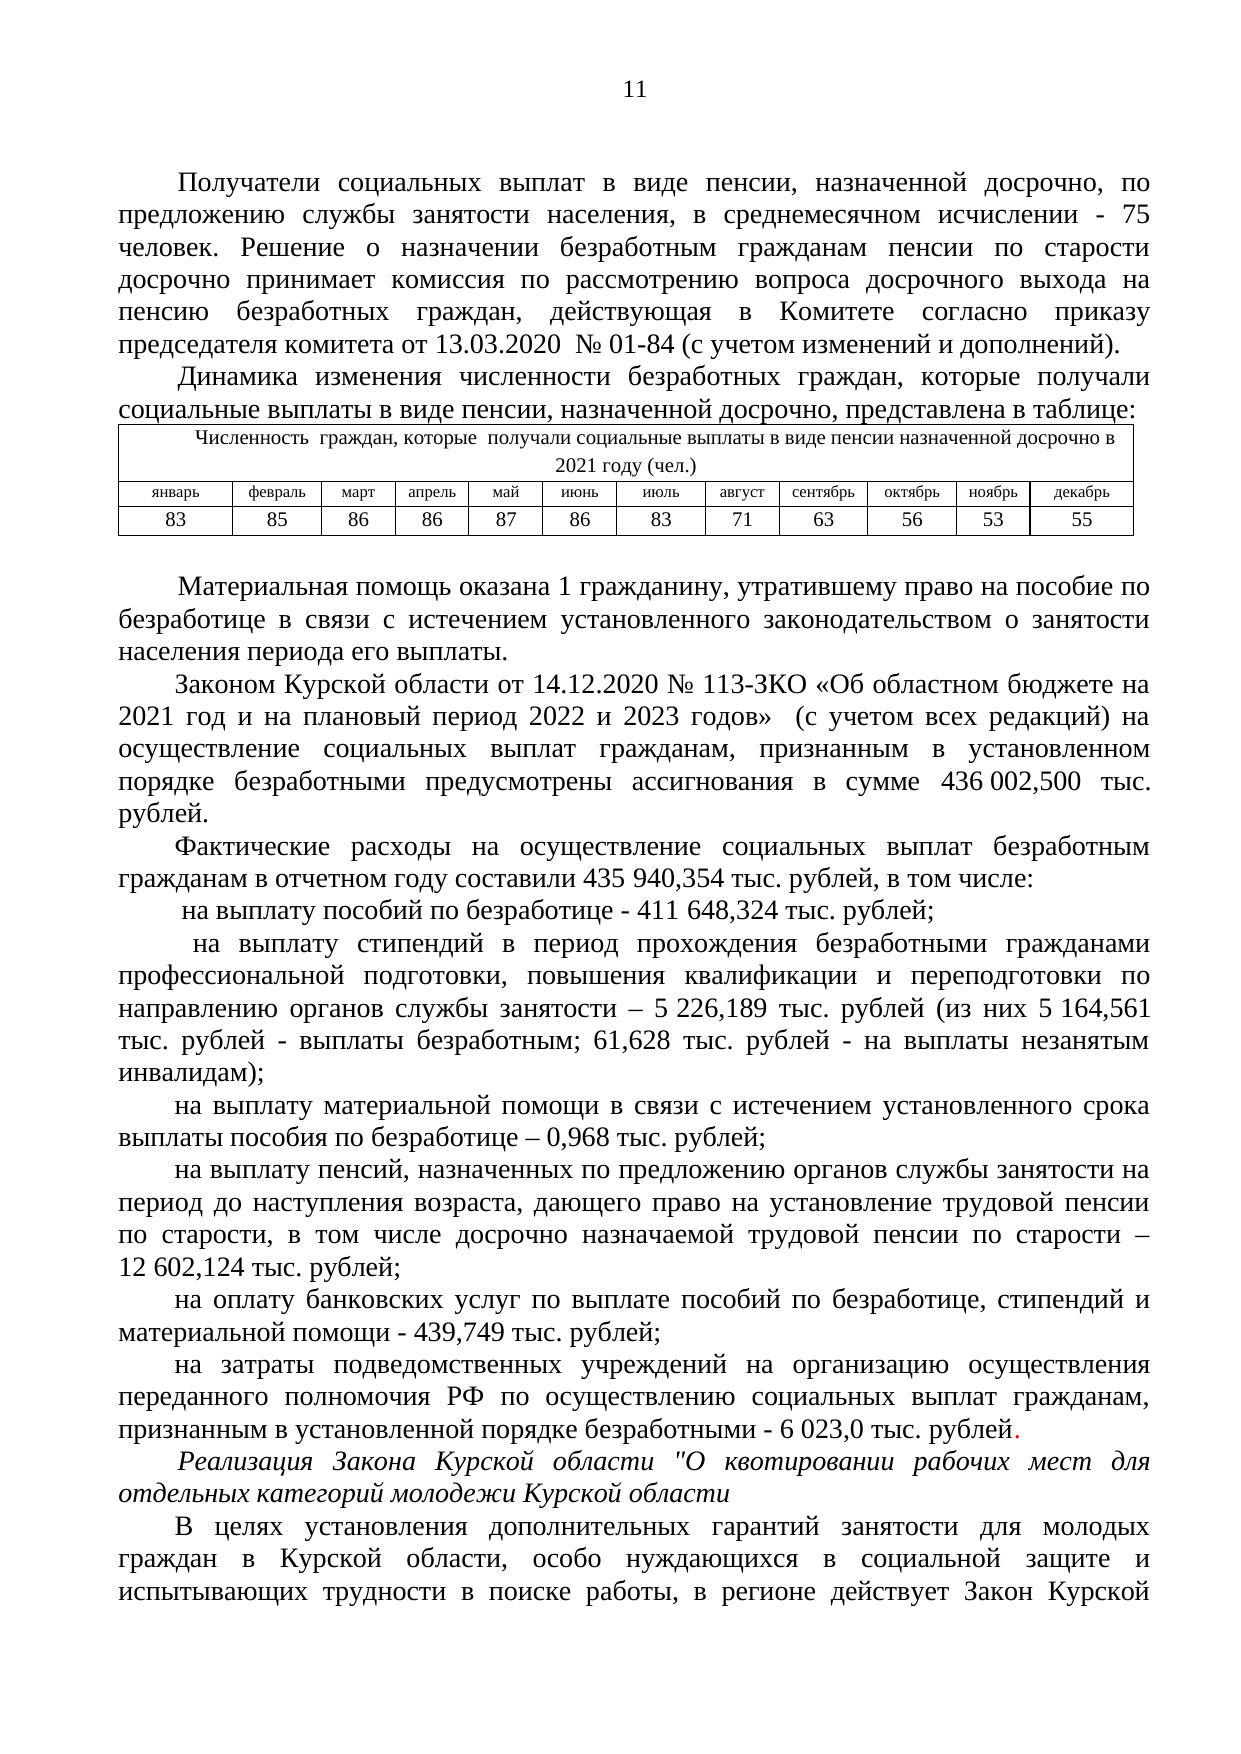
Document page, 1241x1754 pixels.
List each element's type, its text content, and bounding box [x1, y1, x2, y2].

table_cell август [706, 482, 779, 506]
table_cell 71 [706, 507, 779, 535]
text на выплату пенсий, назначенных по предложению органов службы занятости на период до наступления возраста, дающего право на установление трудовой пенсии по старости, в том числе досрочно назначаемой трудовой пенсии по старости –12 602,124 тыс. рублей; [118, 1153, 1152, 1282]
table_cell ноябрь [957, 482, 1029, 506]
table_cell октябрь [868, 482, 956, 506]
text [118, 1509, 1152, 1606]
table_cell 55 [1031, 507, 1133, 535]
text на затраты подведомственных учреждений на организацию осуществления переданного полномочия РФ по осуществлению социальных выплат гражданам, признанным в установленной порядке безработными - 6 023,0 тыс. рублей. [118, 1347, 1152, 1444]
text Материальная помощь оказана 1 гражданину, утратившему право на пособие по безработице в связи с истечением установленного законодательством о занятости населения периода его выплаты. [118, 569, 1152, 667]
table_cell май [469, 482, 542, 506]
text на выплату пособий по безработице - 411 648,324 тыс. рублей; [118, 893, 1152, 926]
table_cell январь [119, 482, 232, 506]
table_cell апрель [396, 482, 468, 506]
table_header Численность граждан, которые получали социальные выплаты в виде пенсии назначенной досрочно в 2021 году (чел.) [119, 425, 1133, 481]
table_cell 83 [119, 507, 232, 535]
table_cell 86 [396, 507, 468, 535]
text Реализация Закона Курской области "О квотировании рабочих мест для отдельных категорий молодежи Курской области [118, 1444, 1152, 1509]
table_cell 85 [233, 507, 321, 535]
text на выплату стипендий в период прохождения безработными гражданами профессиональной подготовки, повышения квалификации и переподготовки по направлению органов службы занятости – 5 226,189 тыс. рублей (из них 5 164,561 тыс. рублей - выплаты безработным; 61,628 тыс. рублей - на выплаты незанятым инвалидам); [118, 926, 1152, 1088]
table_cell 56 [868, 507, 956, 535]
text Получатели социальных выплат в виде пенсии, назначенной досрочно, по предложению службы занятости населения, в среднемесячном исчислении - 75 человек. Решение о назначении безработным гражданам пенсии по старости досрочно принимает комиссия по рассмотрению вопроса досрочного выхода на пенсию безработных граждан, действующая в Комитете согласно приказу председателя комитета от 13.03.2020 № 01-84 (с учетом изменений и дополнений). [118, 165, 1152, 359]
table_cell 86 [322, 507, 395, 535]
table_cell декабрь [1031, 482, 1133, 506]
table_cell июнь [543, 482, 616, 506]
text Динамика изменения численности безработных граждан, которые получали социальные выплаты в виде пенсии, назначенной досрочно, представлена в таблице: [118, 359, 1152, 424]
table_cell февраль [233, 482, 321, 506]
text на выплату материальной помощи в связи с истечением установленного срока выплаты пособия по безработице – 0,968 тыс. рублей; [118, 1088, 1152, 1153]
table_cell сентябрь [780, 482, 867, 506]
table_cell март [322, 482, 395, 506]
table_cell 53 [957, 507, 1029, 535]
table_cell 83 [617, 507, 705, 535]
text Фактические расходы на осуществление социальных выплат безработным гражданам в отчетном году составили 435 940,354 тыс. рублей, в том числе: [118, 829, 1152, 893]
table_cell 63 [780, 507, 867, 535]
text на оплату банковских услуг по выплате пособий по безработице, стипендий и материальной помощи - 439,749 тыс. рублей; [118, 1282, 1152, 1347]
table_cell 87 [469, 507, 542, 535]
text Законом Курской области от 14.12.2020 № 113-ЗКО «Об областном бюджете на 2021 год и на плановый период 2022 и 2023 годов» (с учетом всех редакций) на осуществление социальных выплат гражданам, признанным в установленном порядке безработными предусмотрены ассигнования в сумме 436 002,500 тыс. рублей. [118, 667, 1152, 829]
table_cell 86 [543, 507, 616, 535]
table_cell июль [617, 482, 705, 506]
